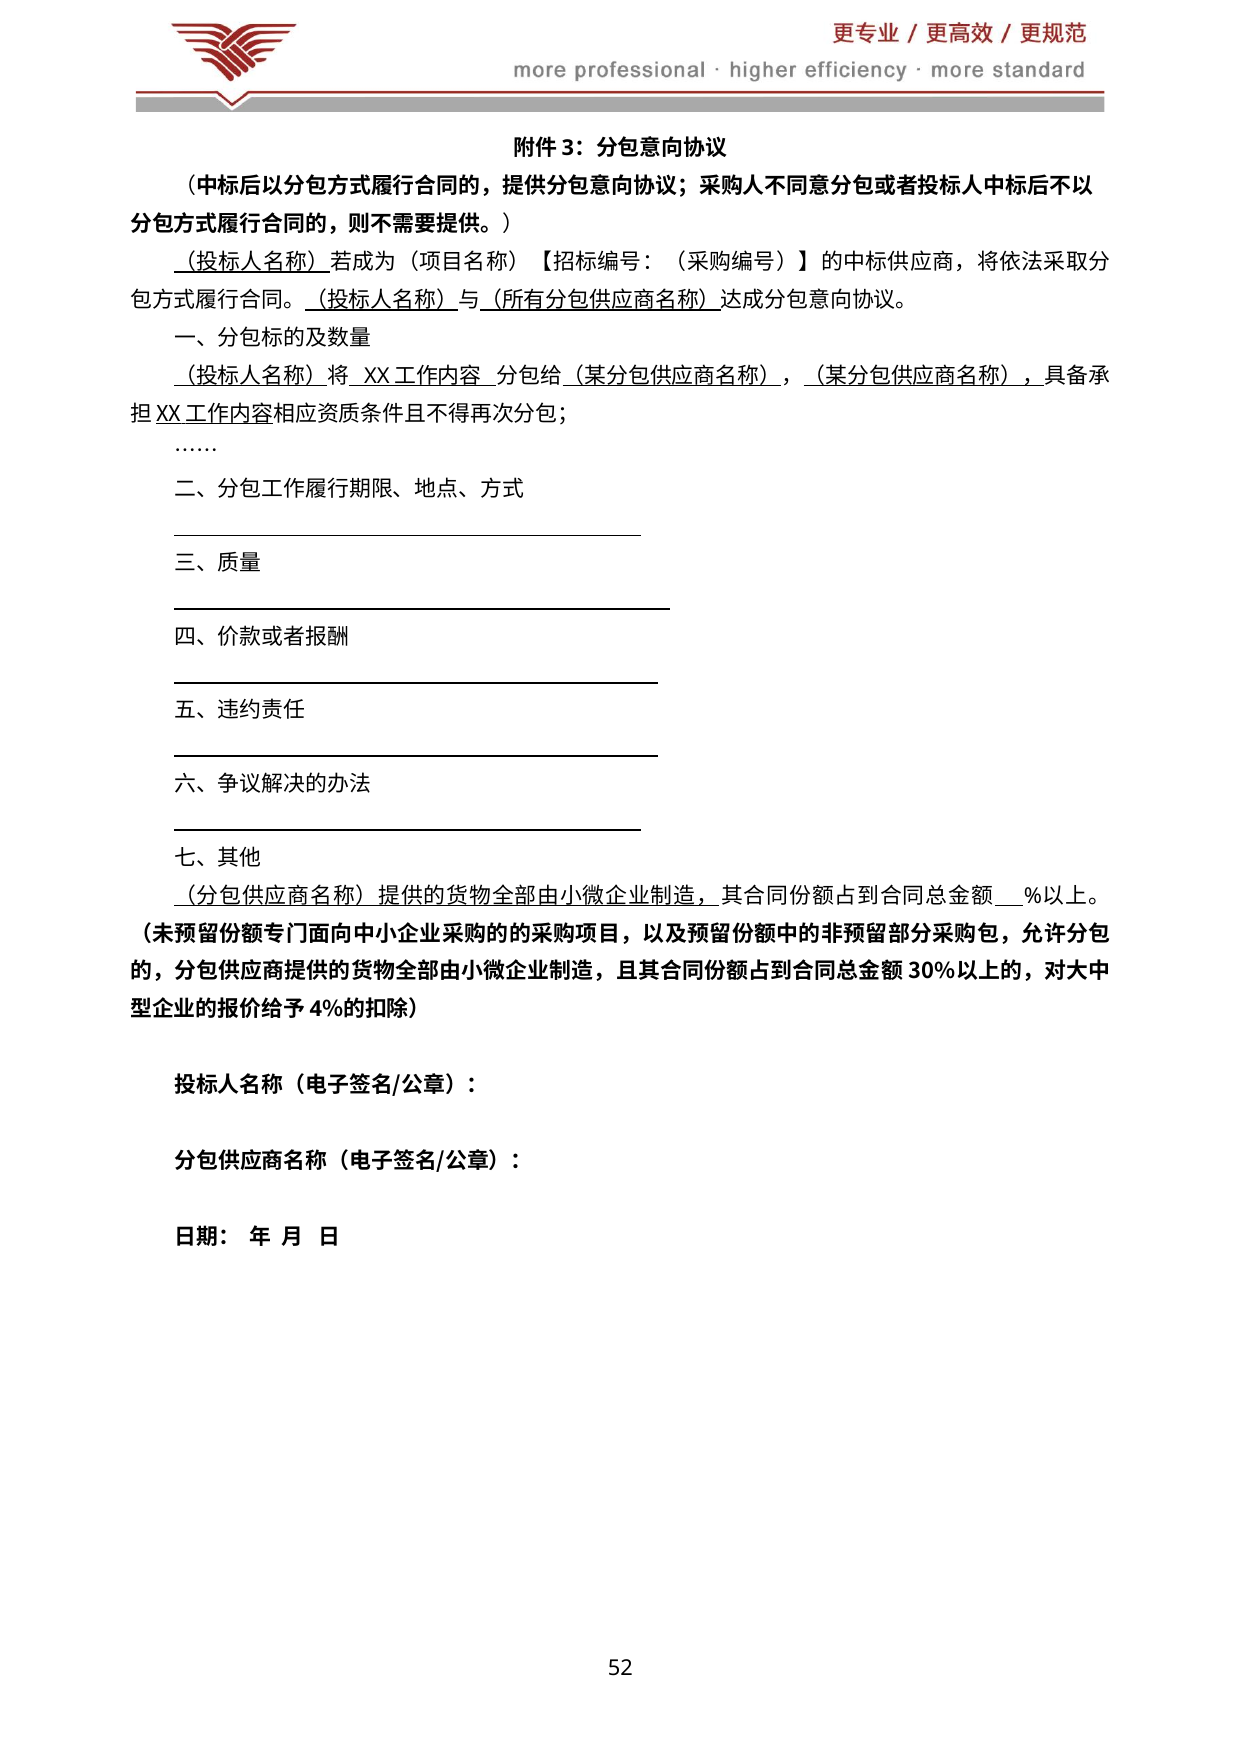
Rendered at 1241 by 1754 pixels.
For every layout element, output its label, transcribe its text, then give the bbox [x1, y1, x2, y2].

text 三、质量 [130, 545, 1110, 577]
text （中标后以分包方式履行合同的，提供分包意向协议；采购人不同意分包或者投标人中标后不以分包方式履行合同的，则不需要提供。） [130, 168, 1110, 238]
text …… [130, 433, 1110, 465]
picture [135, 0, 1105, 112]
text 二、分包工作履行期限、地点、方式 [130, 471, 1110, 503]
text 附件3：分包意向协议 [130, 130, 1110, 162]
text 一、分包标的及数量 [130, 320, 1110, 351]
text 分包供应商名称（电子签名/公章）： [130, 1143, 1110, 1175]
text （分包供应商名称）提供的货物全部由小微企业制造，其合同份额占到合同总金额 %以上。（未预留份额专门面向中小企业采购的的采购项目，以及预留份额中的非预留部分采购包，允许分包的，分包供应商提供的货物全部由小微企业制造，且其合同份额占到合同总金额 30%以上的，对大中型企业的报价给予4%的扣除） [130, 878, 1110, 1023]
text 日期： 年 月 日 [130, 1219, 1110, 1251]
text 六、争议解决的办法 [130, 766, 1110, 798]
text （投标人名称）若成为（项目名称）【招标编号：（采购编号）】的中标供应商，将依法采取分包方式履行合同。（投标人名称）与（所有分包供应商名称）达成分包意向协议。 [130, 244, 1110, 313]
text （投标人名称）将 XX工作内容 分包给（某分包供应商名称），（某分包供应商名称），具备承担XX工作内容相应资质条件且不得再次分包； [130, 358, 1110, 427]
text 五、违约责任 [130, 692, 1110, 724]
text 投标人名称（电子签名/公章）： [130, 1067, 1110, 1099]
text 七、其他 [130, 840, 1110, 871]
text 四、价款或者报酬 [130, 619, 1110, 650]
